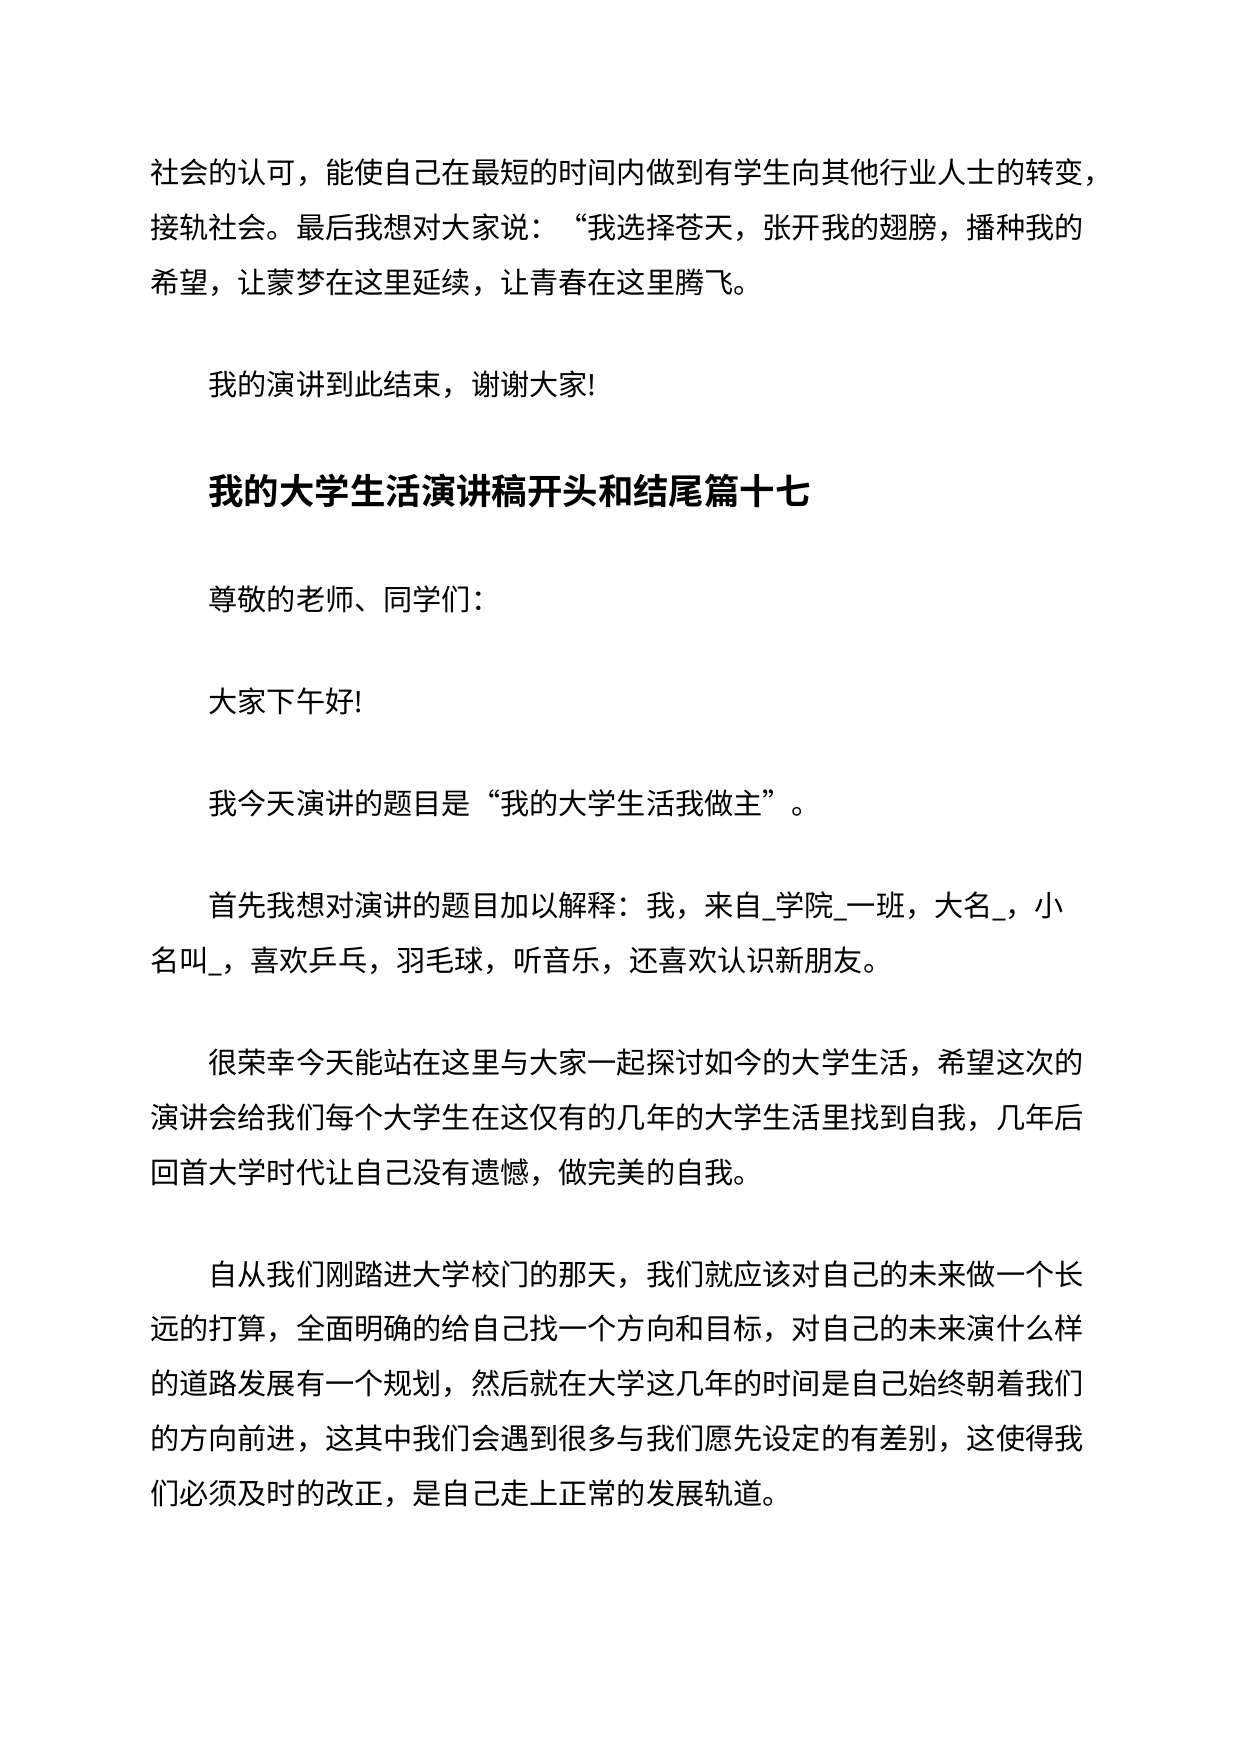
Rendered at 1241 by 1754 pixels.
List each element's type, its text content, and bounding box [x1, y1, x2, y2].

text 我的大学生活演讲稿开头和结尾篇十七 [150, 463, 1090, 515]
text 尊敬的老师、同学们： [150, 577, 1090, 619]
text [150, 150, 1090, 302]
text 我今天演讲的题目是“我的大学生活我做主”。 [150, 781, 1090, 823]
text 我的演讲到此结束，谢谢大家! [150, 362, 1090, 404]
text 大家下午好! [150, 679, 1090, 721]
text 首先我想对演讲的题目加以解释：我，来自_学院_一班，大名_，小名叫_，喜欢乒乓，羽毛球，听音乐，还喜欢认识新朋友。 [150, 882, 1090, 980]
text 很荣幸今天能站在这里与大家一起探讨如今的大学生活，希望这次的演讲会给我们每个大学生在这仅有的几年的大学生活里找到自我，几年后回首大学时代让自己没有遗憾，做完美的自我。 [150, 1039, 1090, 1192]
text 自从我们刚踏进大学校门的那天，我们就应该对自己的未来做一个长远的打算，全面明确的给自己找一个方向和目标，对自己的未来演什么样的道路发展有一个规划，然后就在大学这几年的时间是自己始终朝着我们的方向前进，这其中我们会遇到很多与我们愿先设定的有差别，这使得我们必须及时的改正，是自己走上正常的发展轨道。 [150, 1251, 1090, 1513]
